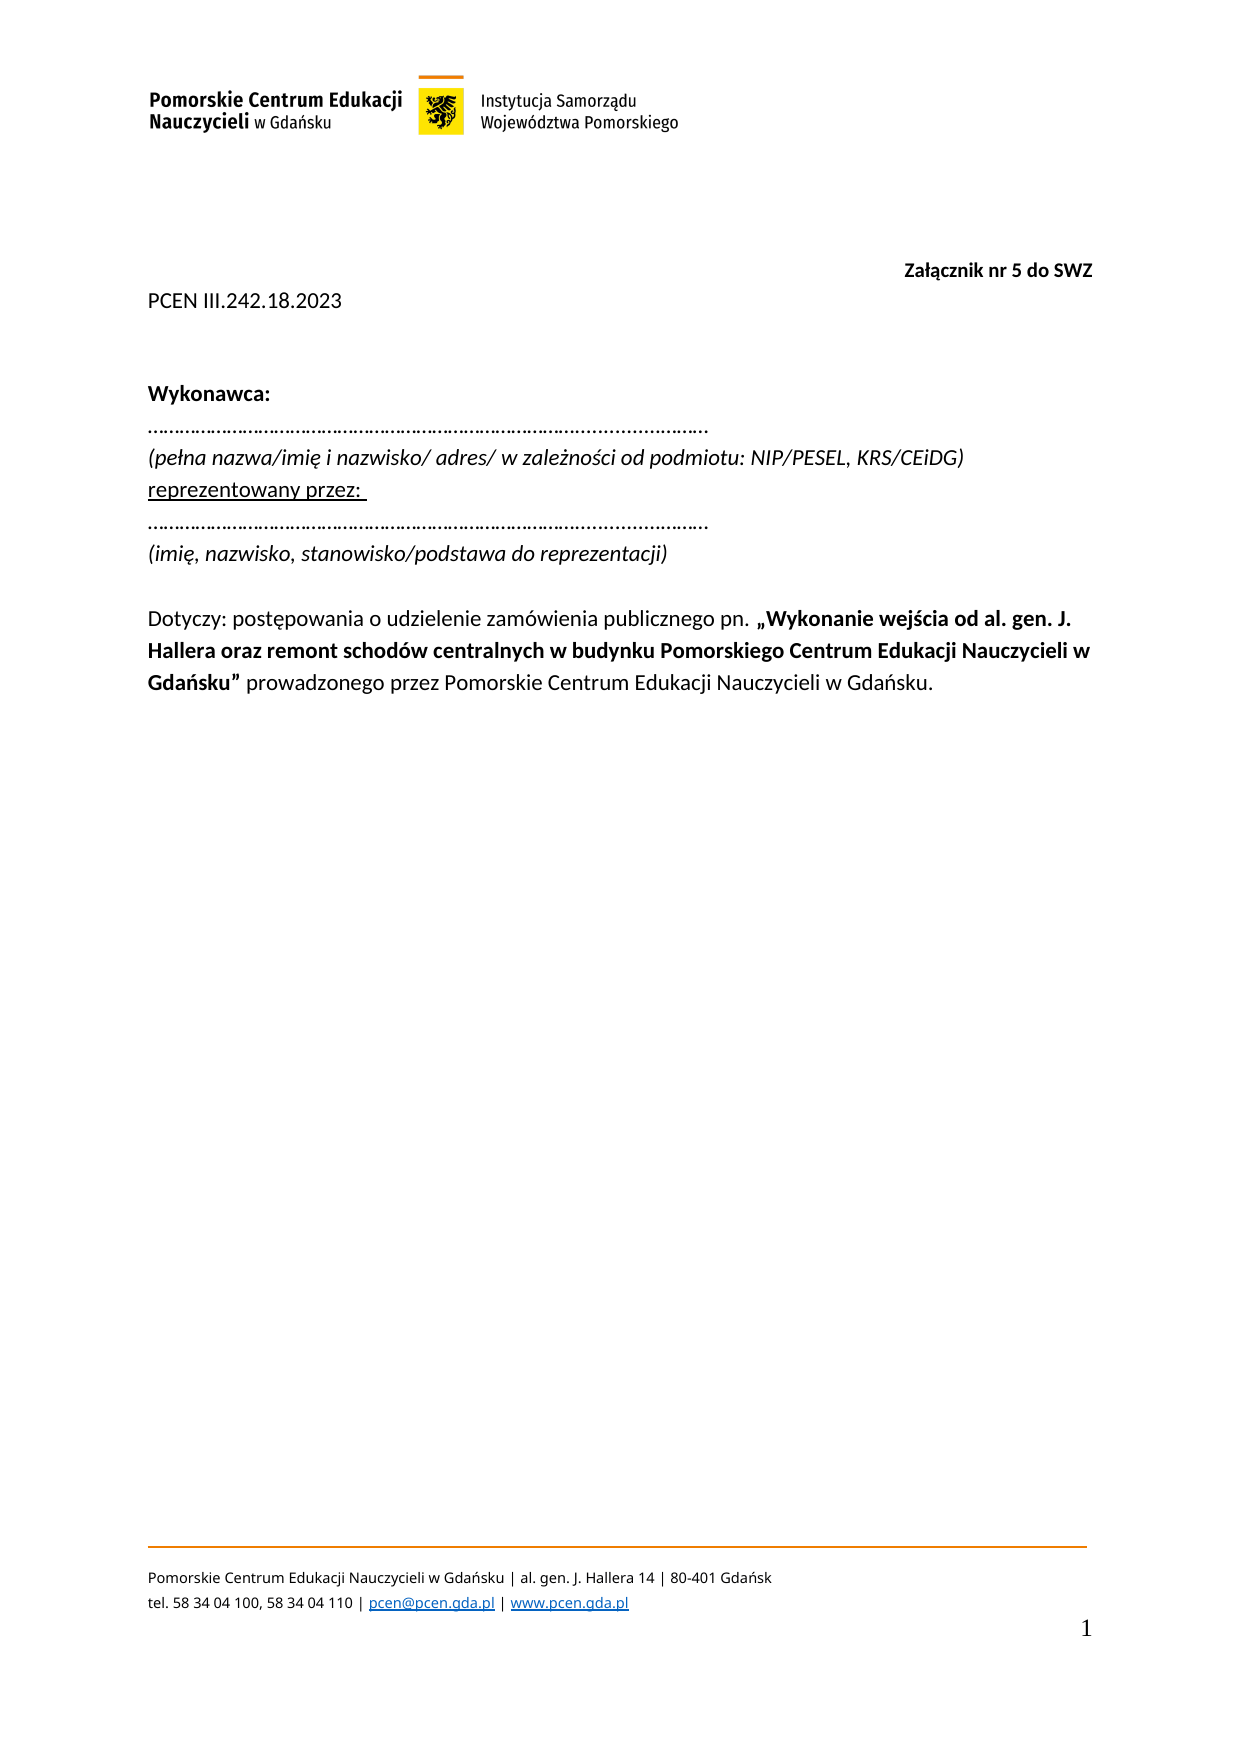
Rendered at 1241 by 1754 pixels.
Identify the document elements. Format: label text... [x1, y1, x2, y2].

text reprezentowany przez: [148, 475, 1093, 503]
text PCEN III.242.18.2023 [148, 286, 1093, 314]
picture [147, 75, 679, 135]
text ………………………………………………………………………...............……… [148, 411, 1093, 439]
text ………………………………………………………………………...............……… [148, 507, 1093, 535]
text (imię, nazwisko, stanowisko/podstawa do reprezentacji) [148, 539, 1093, 568]
subtitle Załącznik nr 5 do SWZ [148, 257, 1093, 282]
text Wykonawca: [148, 379, 1093, 407]
text Dotyczy: postępowania o udzielenie zamówienia publicznego pn. „Wykonanie wejścia od al. gen. J. Hallera oraz remont schodów centralnych w budynku Pomorskiego Centrum Edukacji Nauczycieli w Gdańsku” prowadzonego przez Pomorskie Centrum Edukacji Nauczycieli w Gdańsku. [148, 604, 1093, 696]
text (pełna nazwa/imię i nazwisko/ adres/ w zależności od podmiotu: NIP/PESEL, KRS/CEiDG) [148, 443, 1093, 471]
